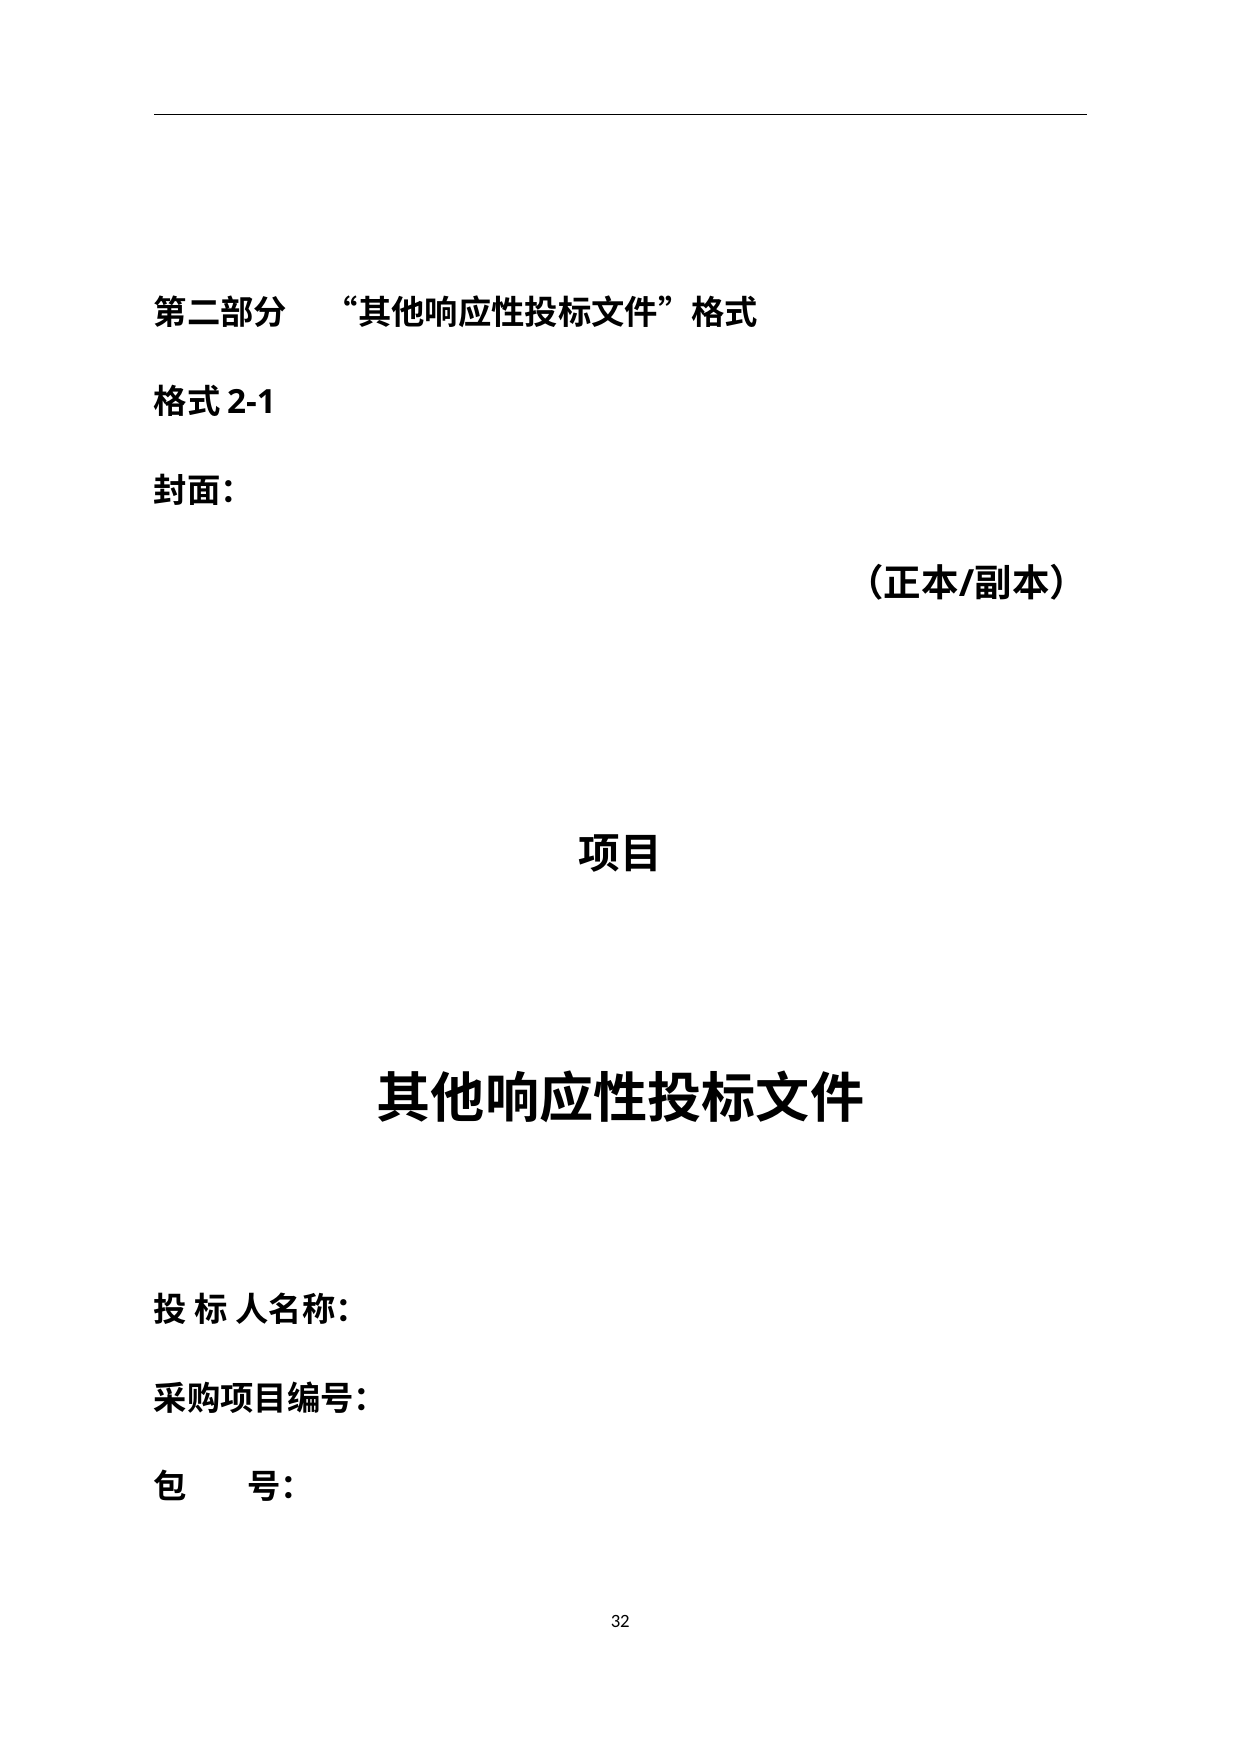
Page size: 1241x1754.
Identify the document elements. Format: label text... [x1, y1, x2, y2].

text 封面： [153, 464, 1087, 512]
text 采购项目编号： [153, 1371, 1087, 1419]
text 格式2-1 [153, 374, 1087, 423]
text 投 标 人名称： [153, 1282, 1087, 1331]
text 第二部分 “其他响应性投标文件”格式 [153, 285, 1087, 334]
text 项目 [153, 821, 1087, 881]
text 其他响应性投标文件 [153, 1055, 1087, 1133]
text （正本/副本） [153, 553, 1087, 607]
text 包 号： [153, 1460, 1087, 1508]
